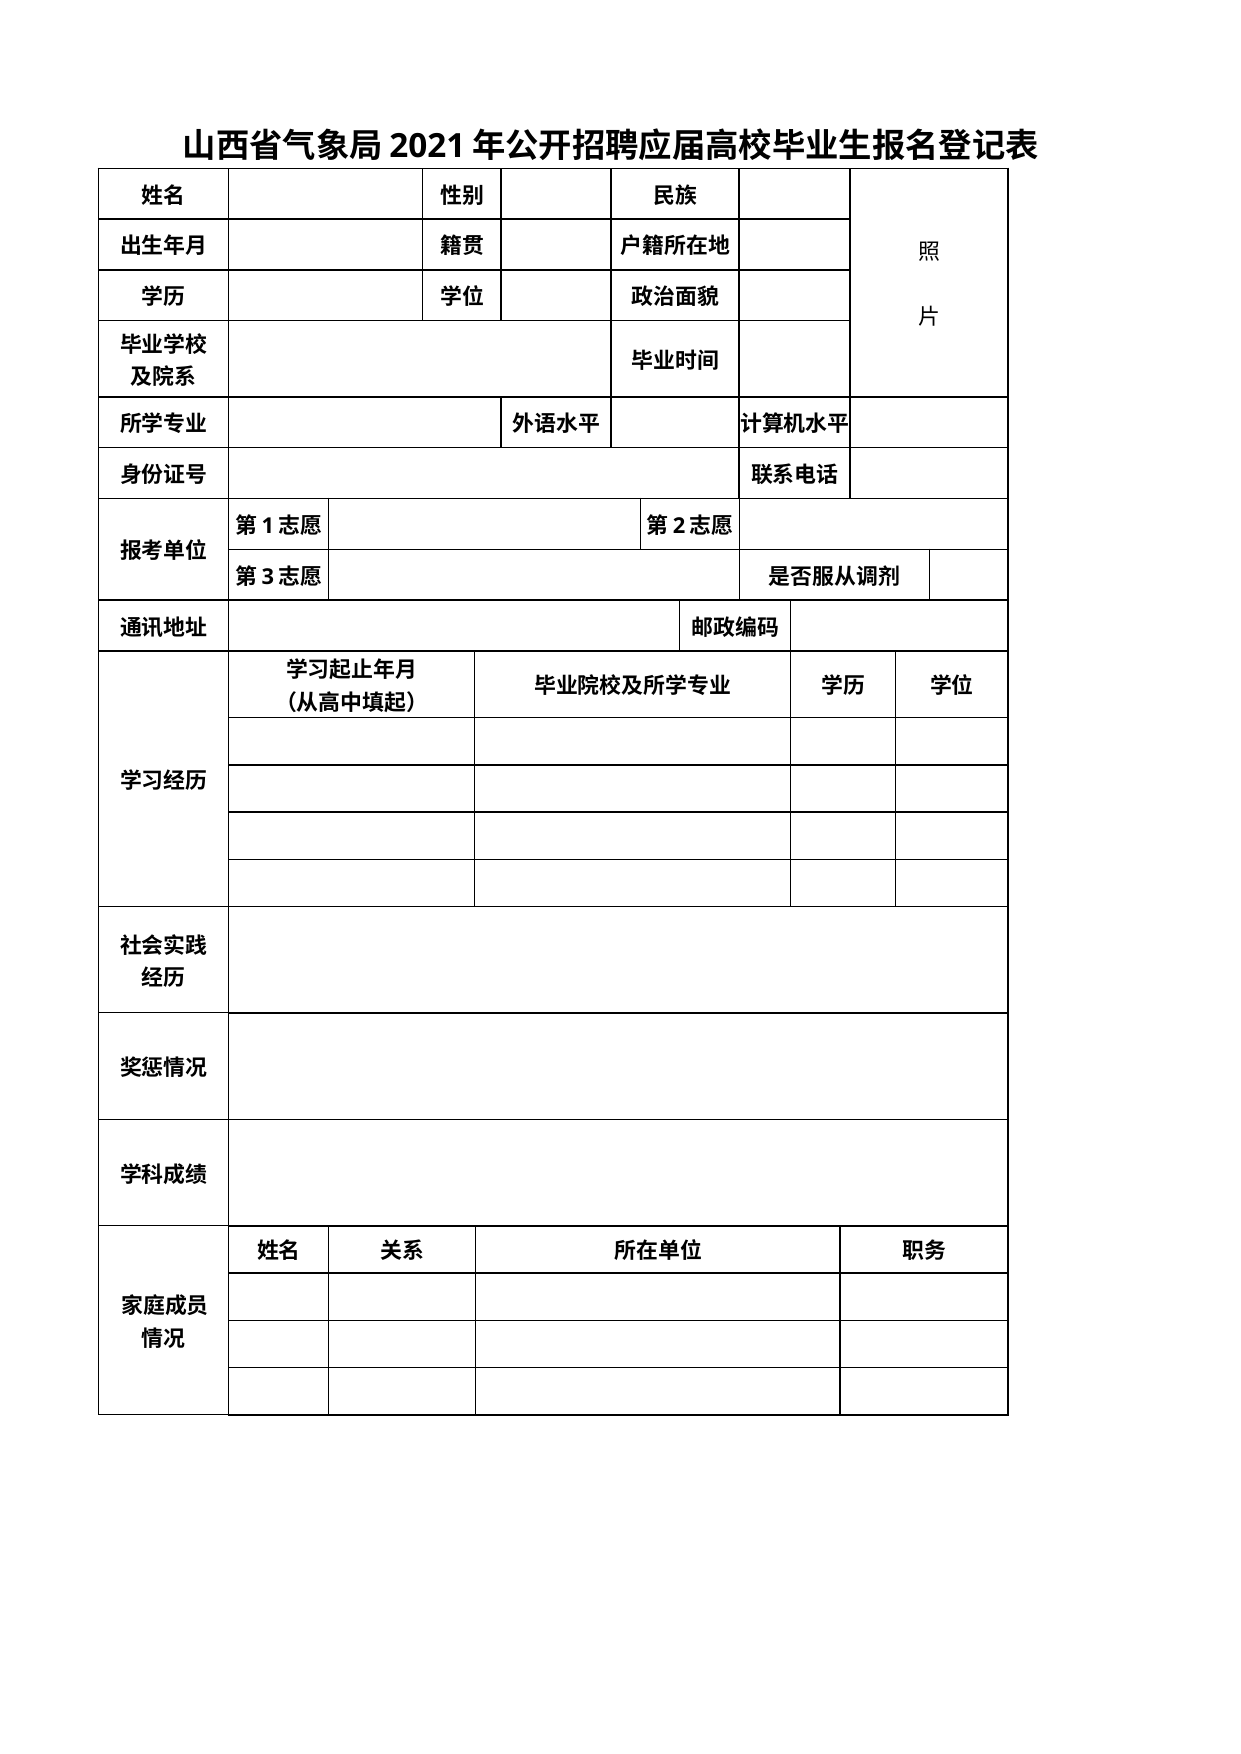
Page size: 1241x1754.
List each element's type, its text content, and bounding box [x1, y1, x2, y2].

table_cell 学习起止年月 （从高中填起） [229, 652, 474, 717]
table_cell 外语水平 [502, 398, 610, 447]
table_cell 学科成绩 [99, 1120, 228, 1225]
table_cell 政治面貌 [612, 271, 738, 320]
table_cell [229, 220, 422, 269]
table_cell [791, 718, 895, 764]
table_cell 邮政编码 [680, 601, 790, 650]
table_cell [476, 1274, 839, 1319]
table_cell 计算机水平 [740, 398, 849, 447]
table_cell 家庭成员 情况 [99, 1226, 228, 1414]
table_cell 是否服从调剂 [740, 550, 929, 599]
table_cell [229, 813, 474, 858]
table_cell [229, 907, 1007, 1012]
table_cell [930, 550, 1007, 599]
table_cell [229, 1274, 328, 1319]
table_cell 所在单位 [476, 1227, 839, 1272]
table_cell 奖惩情况 [99, 1013, 228, 1118]
table_cell [896, 813, 1007, 858]
table_cell [791, 860, 895, 906]
table_cell [229, 448, 738, 498]
table_cell 第2志愿 [641, 499, 739, 548]
table_cell 身份证号 [99, 448, 228, 498]
table_cell [229, 271, 422, 320]
table_cell [475, 860, 790, 906]
table_cell [329, 1274, 475, 1319]
table_cell [502, 220, 610, 269]
table_cell 户籍所在地 [612, 220, 738, 269]
table_cell [791, 813, 895, 858]
table_cell 学历 [791, 652, 895, 717]
table_header [502, 169, 610, 218]
table_cell 出生年月 [99, 220, 228, 269]
table_cell 姓名 [229, 1227, 328, 1272]
table_cell [475, 766, 790, 811]
table_cell [229, 1120, 1007, 1225]
text 山西省气象局2021年公开招聘应届高校毕业生报名登记表 [182, 119, 1093, 167]
table_header 姓名 [99, 169, 228, 218]
table_cell [841, 1368, 1007, 1414]
table_cell [475, 813, 790, 858]
table_cell [229, 718, 474, 764]
table_cell 第1志愿 [229, 499, 328, 548]
table_cell 通讯地址 [99, 601, 228, 650]
table_cell [329, 550, 739, 599]
table_cell [229, 1368, 328, 1414]
table_cell [475, 718, 790, 764]
table_cell [329, 1368, 475, 1414]
table_cell [229, 1321, 328, 1367]
table_header [740, 169, 849, 218]
table_cell 学历 [99, 271, 228, 320]
table_cell [896, 766, 1007, 811]
table_cell [229, 1014, 1007, 1118]
table_cell 职务 [841, 1227, 1007, 1272]
table_cell 毕业时间 [612, 321, 738, 396]
table_cell [740, 220, 849, 269]
table_cell 关系 [329, 1227, 475, 1272]
table_cell [740, 321, 849, 396]
table_cell 毕业学校 及院系 [99, 321, 228, 396]
table_cell [229, 860, 474, 906]
table_cell [329, 499, 640, 548]
table_cell [740, 499, 1007, 548]
table_cell [841, 1321, 1007, 1367]
table_cell 学习经历 [99, 652, 228, 906]
table_cell [476, 1321, 839, 1367]
table_cell [896, 860, 1007, 906]
table_cell [851, 398, 1007, 447]
table_cell 所学专业 [99, 398, 228, 447]
table_cell [229, 321, 610, 396]
table_header [229, 169, 422, 218]
table_cell [476, 1368, 839, 1414]
table_header 照 片 [851, 169, 1007, 396]
table_cell [740, 271, 849, 320]
table_cell [502, 271, 610, 320]
table_cell [896, 718, 1007, 764]
table_cell 社会实践 经历 [99, 907, 228, 1012]
table_cell 籍贯 [423, 220, 500, 269]
table_cell [612, 398, 738, 447]
table_cell [841, 1274, 1007, 1319]
table_header 民族 [612, 169, 738, 218]
table_cell 学位 [423, 271, 500, 320]
table_cell 第3志愿 [229, 550, 328, 599]
table_cell [791, 601, 1007, 650]
table_cell 学位 [896, 652, 1007, 717]
table_cell [229, 398, 500, 447]
table_cell [329, 1321, 475, 1367]
table_cell [229, 601, 679, 650]
table_cell [791, 766, 895, 811]
table_cell [229, 766, 474, 811]
table_cell 报考单位 [99, 499, 228, 599]
table_cell 毕业院校及所学专业 [475, 652, 790, 717]
table_cell [851, 448, 1007, 498]
table_header 性别 [423, 169, 500, 218]
table_cell 联系电话 [740, 448, 849, 498]
